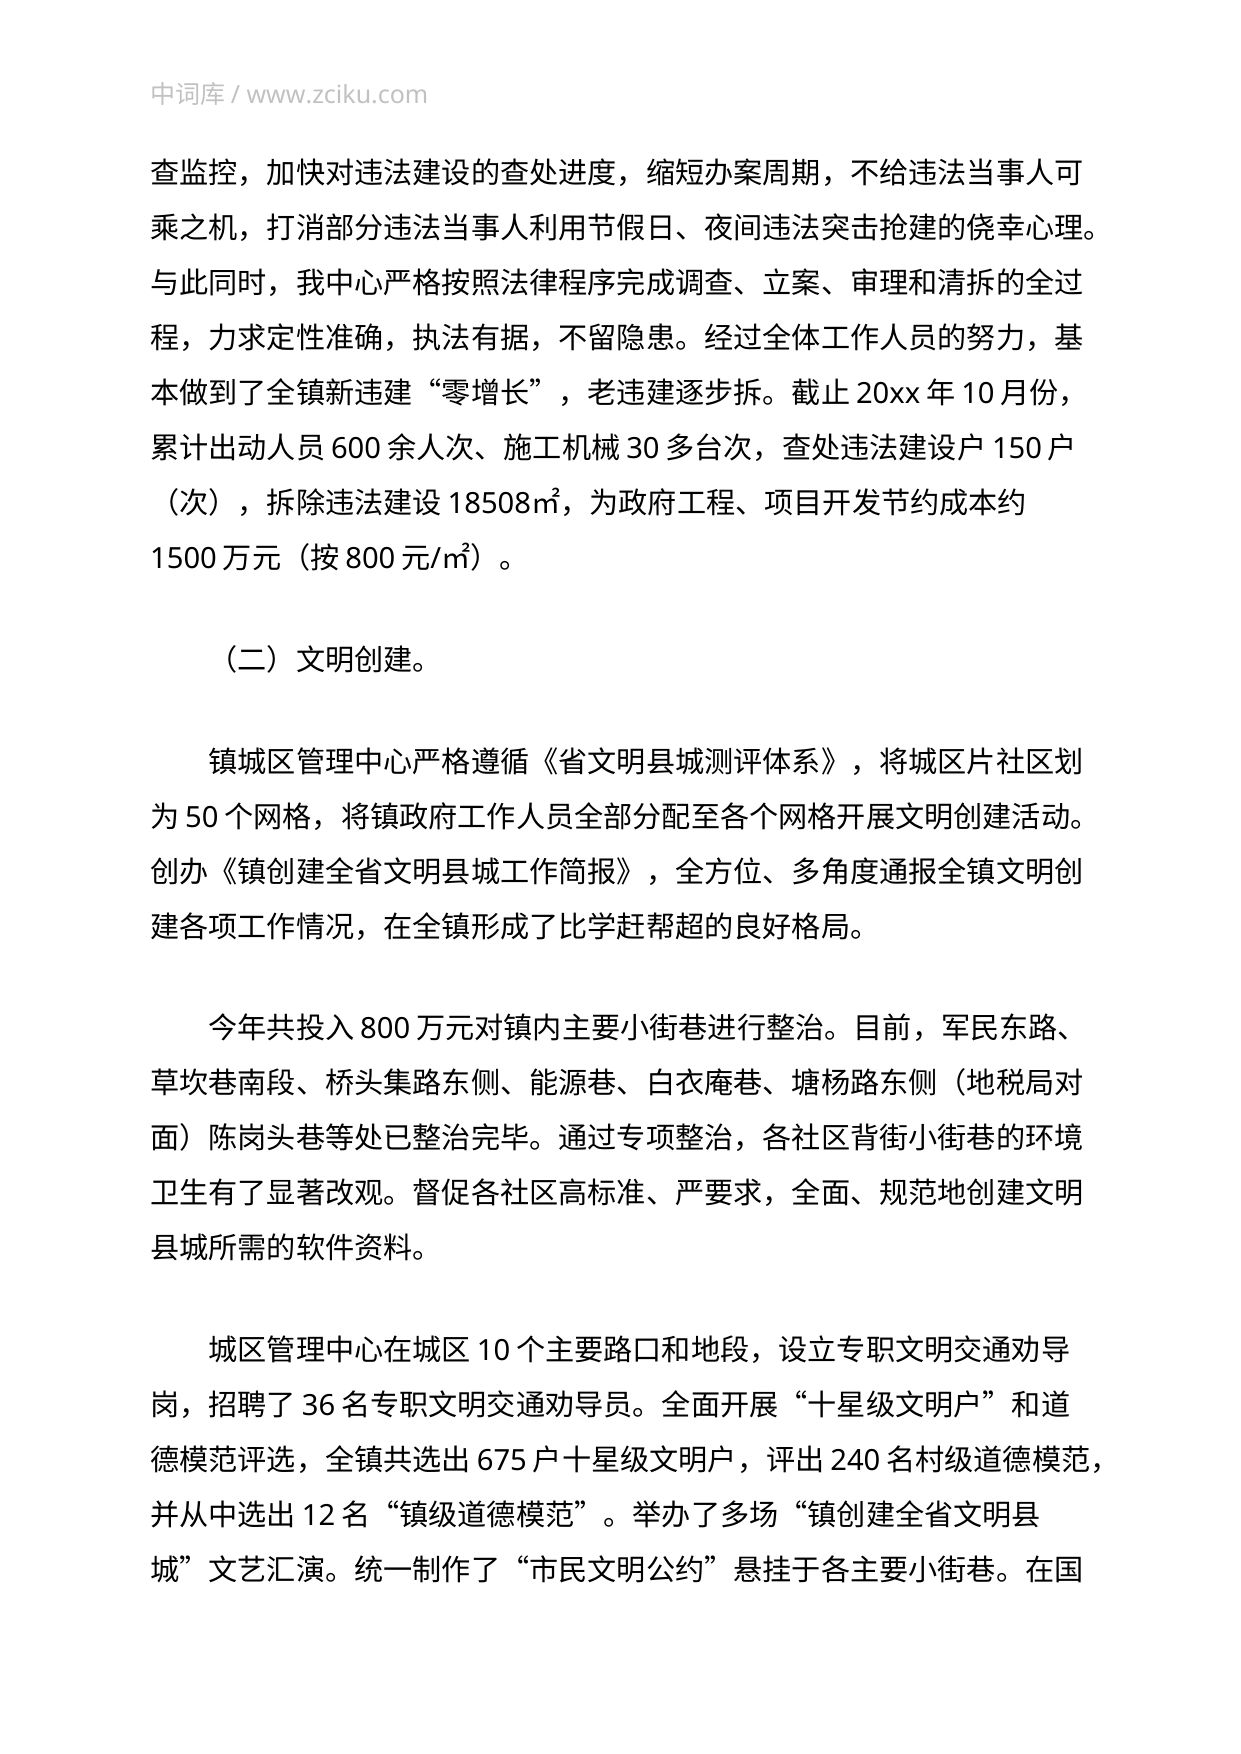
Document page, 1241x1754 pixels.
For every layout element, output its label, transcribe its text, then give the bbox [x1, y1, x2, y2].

text 镇城区管理中心严格遵循《省文明县城测评体系》，将城区片社区划为50个网格，将镇政府工作人员全部分配至各个网格开展文明创建活动。创办《镇创建全省文明县城工作简报》，全方位、多角度通报全镇文明创建各项工作情况，在全镇形成了比学赶帮超的良好格局。 [150, 738, 1090, 945]
text 今年共投入800万元对镇内主要小街巷进行整治。目前，军民东路、草坎巷南段、桥头集路东侧、能源巷、白衣庵巷、塘杨路东侧（地税局对面）陈岗头巷等处已整治完毕。通过专项整治，各社区背街小街巷的环境卫生有了显著改观。督促各社区高标准、严要求，全面、规范地创建文明县城所需的软件资料。 [150, 1005, 1090, 1267]
text （二）文明创建。 [150, 637, 1090, 679]
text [150, 1326, 1090, 1589]
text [150, 150, 1090, 577]
